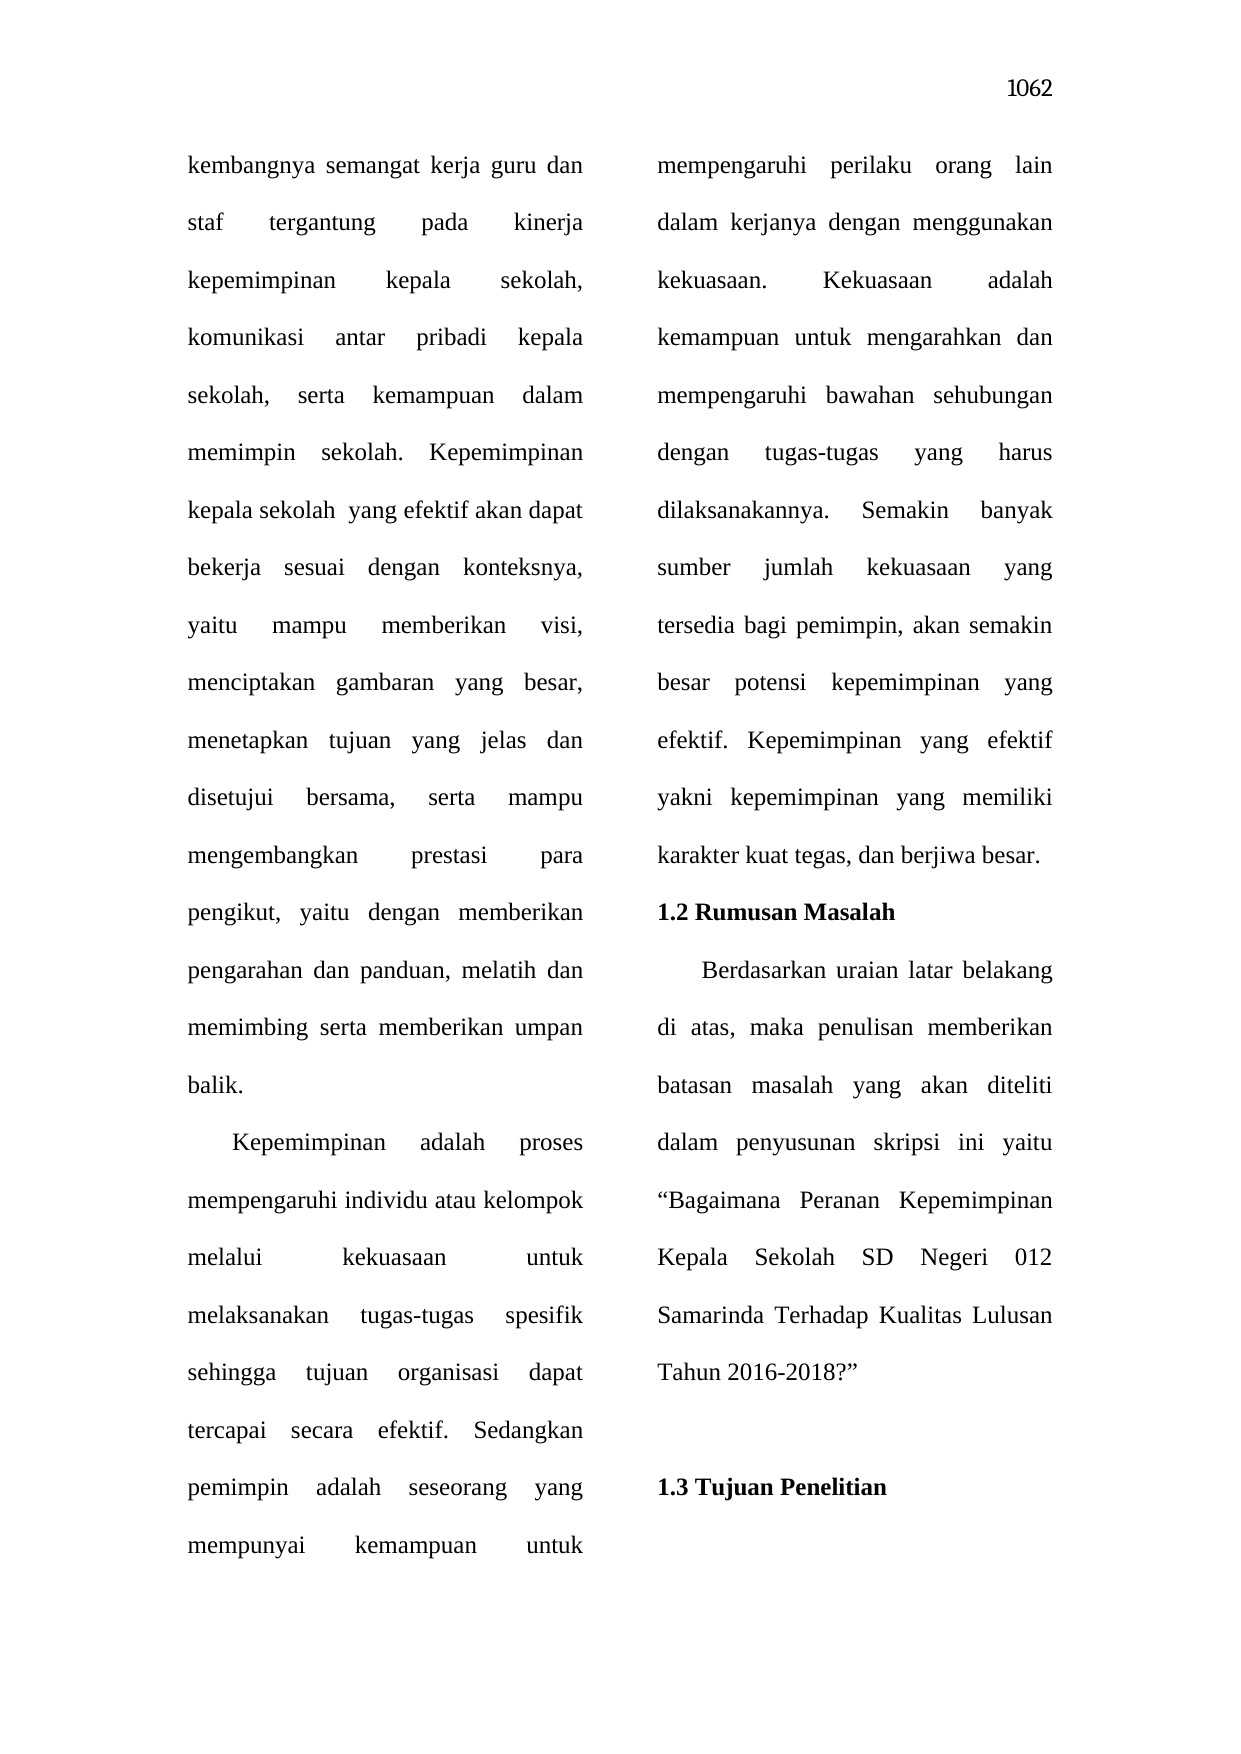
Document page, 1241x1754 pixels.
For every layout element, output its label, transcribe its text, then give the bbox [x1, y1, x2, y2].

text 1.3 Tujuan Penelitian [657, 1472, 1053, 1501]
text 1.2 Rumusan Masalah [657, 897, 1053, 926]
list Kepemimpinan adalah proses mempengaruhi individu atau kelompok melalui kekuasaan untuk melaksanakan tugas-tugas spesifik sehingga tujuan organisasi dapat tercapai secara efektif. Sedangkan pemimpin adalah seseorang yang mempunyai kemampuan untuk mempengaruhi perilaku orang lain dalam kerjanya dengan menggunakan kekuasaan. Kekuasaan adalah kemampuan untuk mengarahkan dan mempengaruhi bawahan sehubungan dengan tugas-tugas yang harus dilaksanakannya. Semakin banyak sumber jumlah kekuasaan yang tersedia bagi pemimpin, akan semakin besar potensi kepemimpinan yang efektif. Kepemimpinan yang efektif yakni kepemimpinan yang memiliki karakter kuat tegas, dan berjiwa besar. [657, 150, 1053, 869]
list Kepemimpinan adalah proses mempengaruhi individu atau kelompok melalui kekuasaan untuk melaksanakan tugas-tugas spesifik sehingga tujuan organisasi dapat tercapai secara efektif. Sedangkan pemimpin adalah seseorang yang mempunyai kemampuan untuk mempengaruhi perilaku orang lain dalam kerjanya dengan menggunakan kekuasaan. Kekuasaan adalah kemampuan untuk mengarahkan dan mempengaruhi bawahan sehubungan dengan tugas-tugas yang harus dilaksanakannya. Semakin banyak sumber jumlah kekuasaan yang tersedia bagi pemimpin, akan semakin besar potensi kepemimpinan yang efektif. Kepemimpinan yang efektif yakni kepemimpinan yang memiliki karakter kuat tegas, dan berjiwa besar. [187, 1127, 583, 1559]
list Berdasarkan uraian latar belakang di atas, maka penulisan memberikan batasan masalah yang akan diteliti dalam penyusunan skripsi ini yaitu “Bagaimana Peranan Kepemimpinan Kepala Sekolah SD Negeri 012 Samarinda Terhadap Kualitas Lulusan Tahun 2016-2018?” [657, 955, 1053, 1386]
